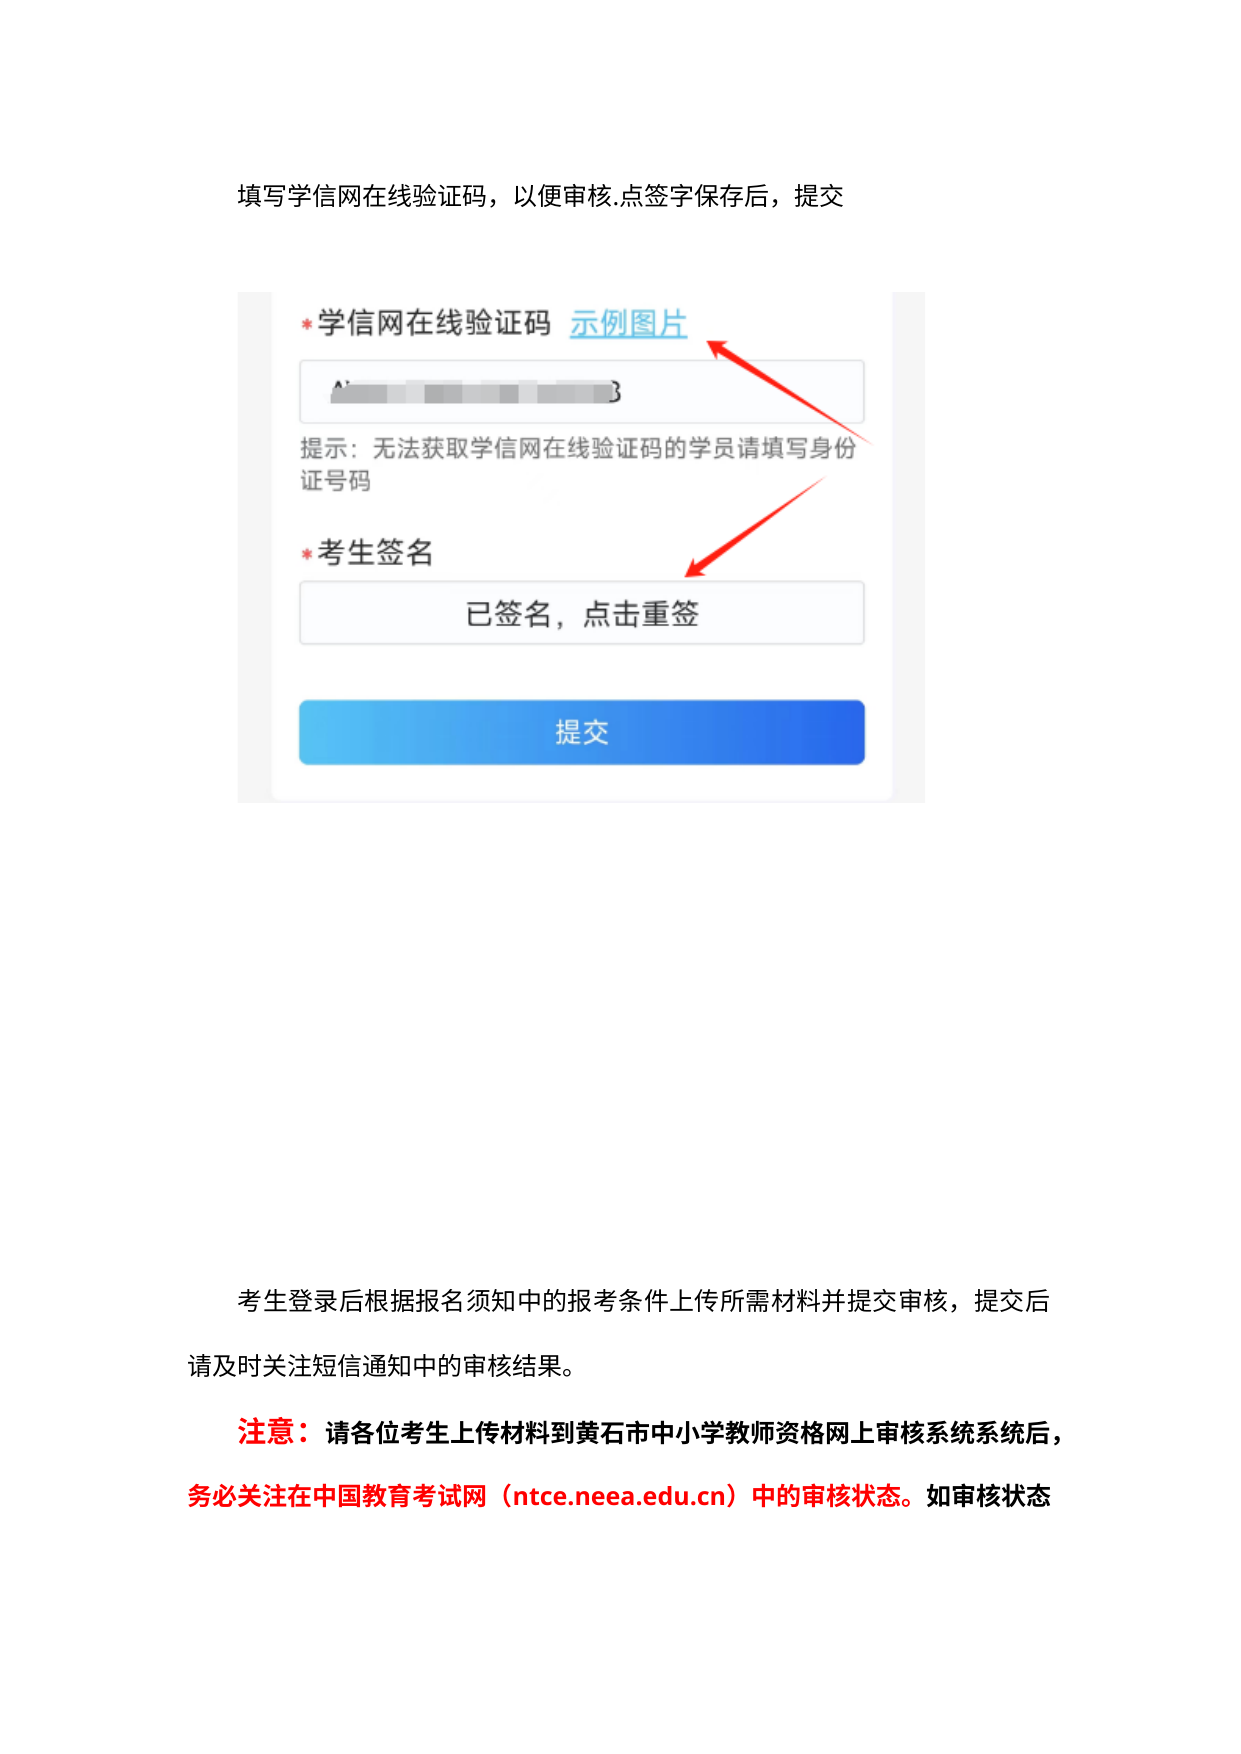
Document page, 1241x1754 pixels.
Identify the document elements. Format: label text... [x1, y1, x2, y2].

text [187, 1397, 1053, 1527]
text 填写学信网在线验证码，以便审核.点签字保存后，提交 [187, 162, 1053, 227]
picture [237, 292, 926, 803]
text 考生登录后根据报名须知中的报考条件上传所需材料并提交审核，提交后请及时关注短信通知中的审核结果。 [187, 1267, 1053, 1397]
